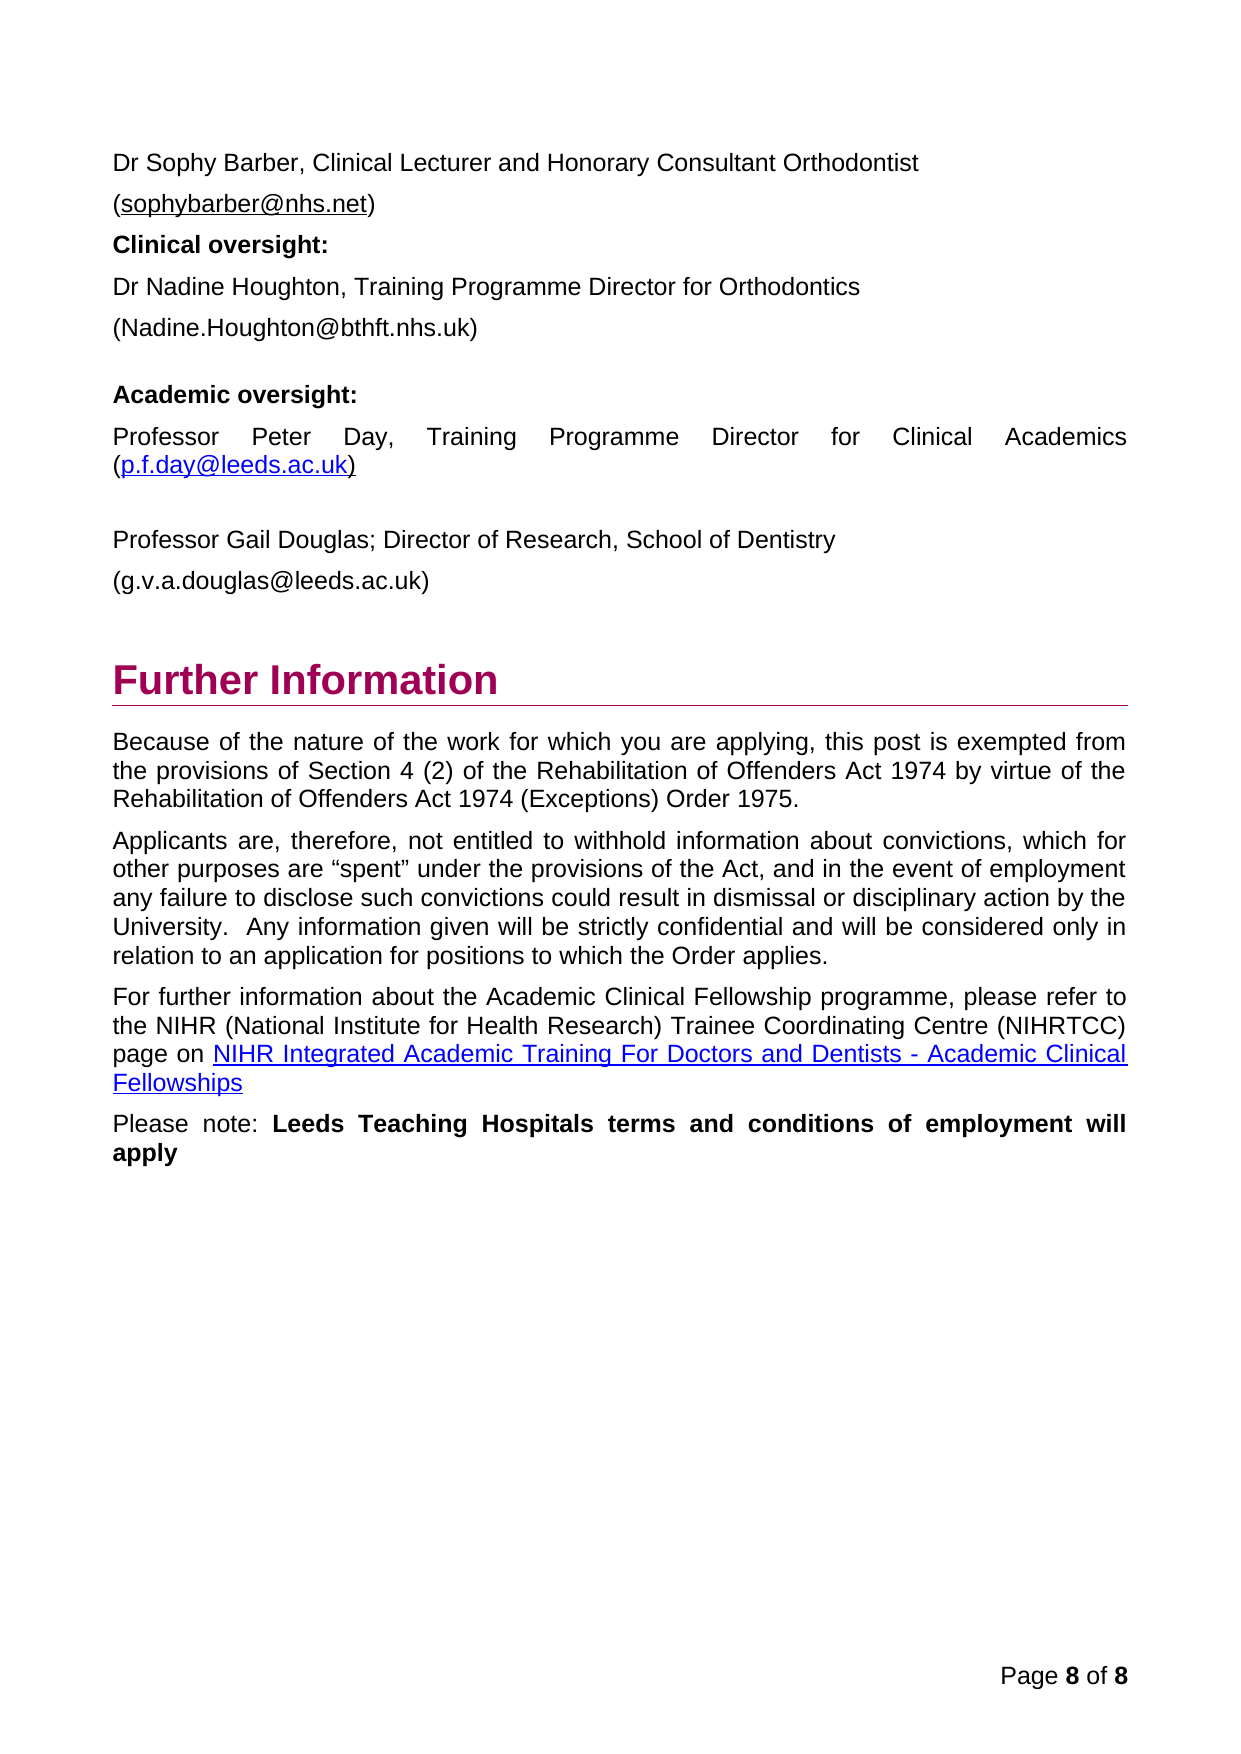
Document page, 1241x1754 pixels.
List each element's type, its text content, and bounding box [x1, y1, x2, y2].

text Dr Sophy Barber, Clinical Lecturer and Honorary Consultant Orthodontist [112, 148, 1128, 176]
text (Nadine.Houghton@bthft.nhs.uk) [112, 313, 1128, 341]
text Dr Nadine Houghton, Training Programme Director for Orthodontics [112, 271, 1128, 300]
text Because of the nature of the work for which you are applying, this post is exempted from the provisions of Section 4 (2) of the Rehabilitation of Offenders Act 1974 by virtue of the Rehabilitation of Offenders Act 1974 (Exceptions) Order 1975. [112, 727, 1128, 813]
text Professor Gail Douglas; Director of Research, School of Dentistry [112, 524, 1128, 553]
text Please note: Leeds Teaching Hospitals terms and conditions of employment will apply [112, 1109, 1128, 1167]
text (g.v.a.douglas@leeds.ac.uk) [112, 566, 1128, 594]
text Applicants are, therefore, not entitled to withhold information about convictions, which for other purposes are “spent” under the provisions of the Act, and in the event of employment any failure to disclose such convictions could result in dismissal or disciplinary action by the University. Any information given will be strictly confidential and will be considered only in relation to an application for positions to which the Order applies. [112, 826, 1128, 969]
text Academic oversight: [112, 380, 1128, 409]
subtitle Further Information [112, 655, 1128, 705]
text (sophybarber@nhs.net) [112, 189, 1128, 218]
text For further information about the Academic Clinical Fellowship programme, please refer to the NIHR (National Institute for Health Research) Trainee Coordinating Centre (NIHRTCC) page on NIHR Integrated Academic Training For Doctors and Dentists - Academic Clinical Fellowships [112, 982, 1128, 1097]
text Professor Peter Day, Training Programme Director for Clinical Academics (p.f.day@leeds.ac.uk) [112, 422, 1128, 479]
text Clinical oversight: [112, 230, 1128, 259]
